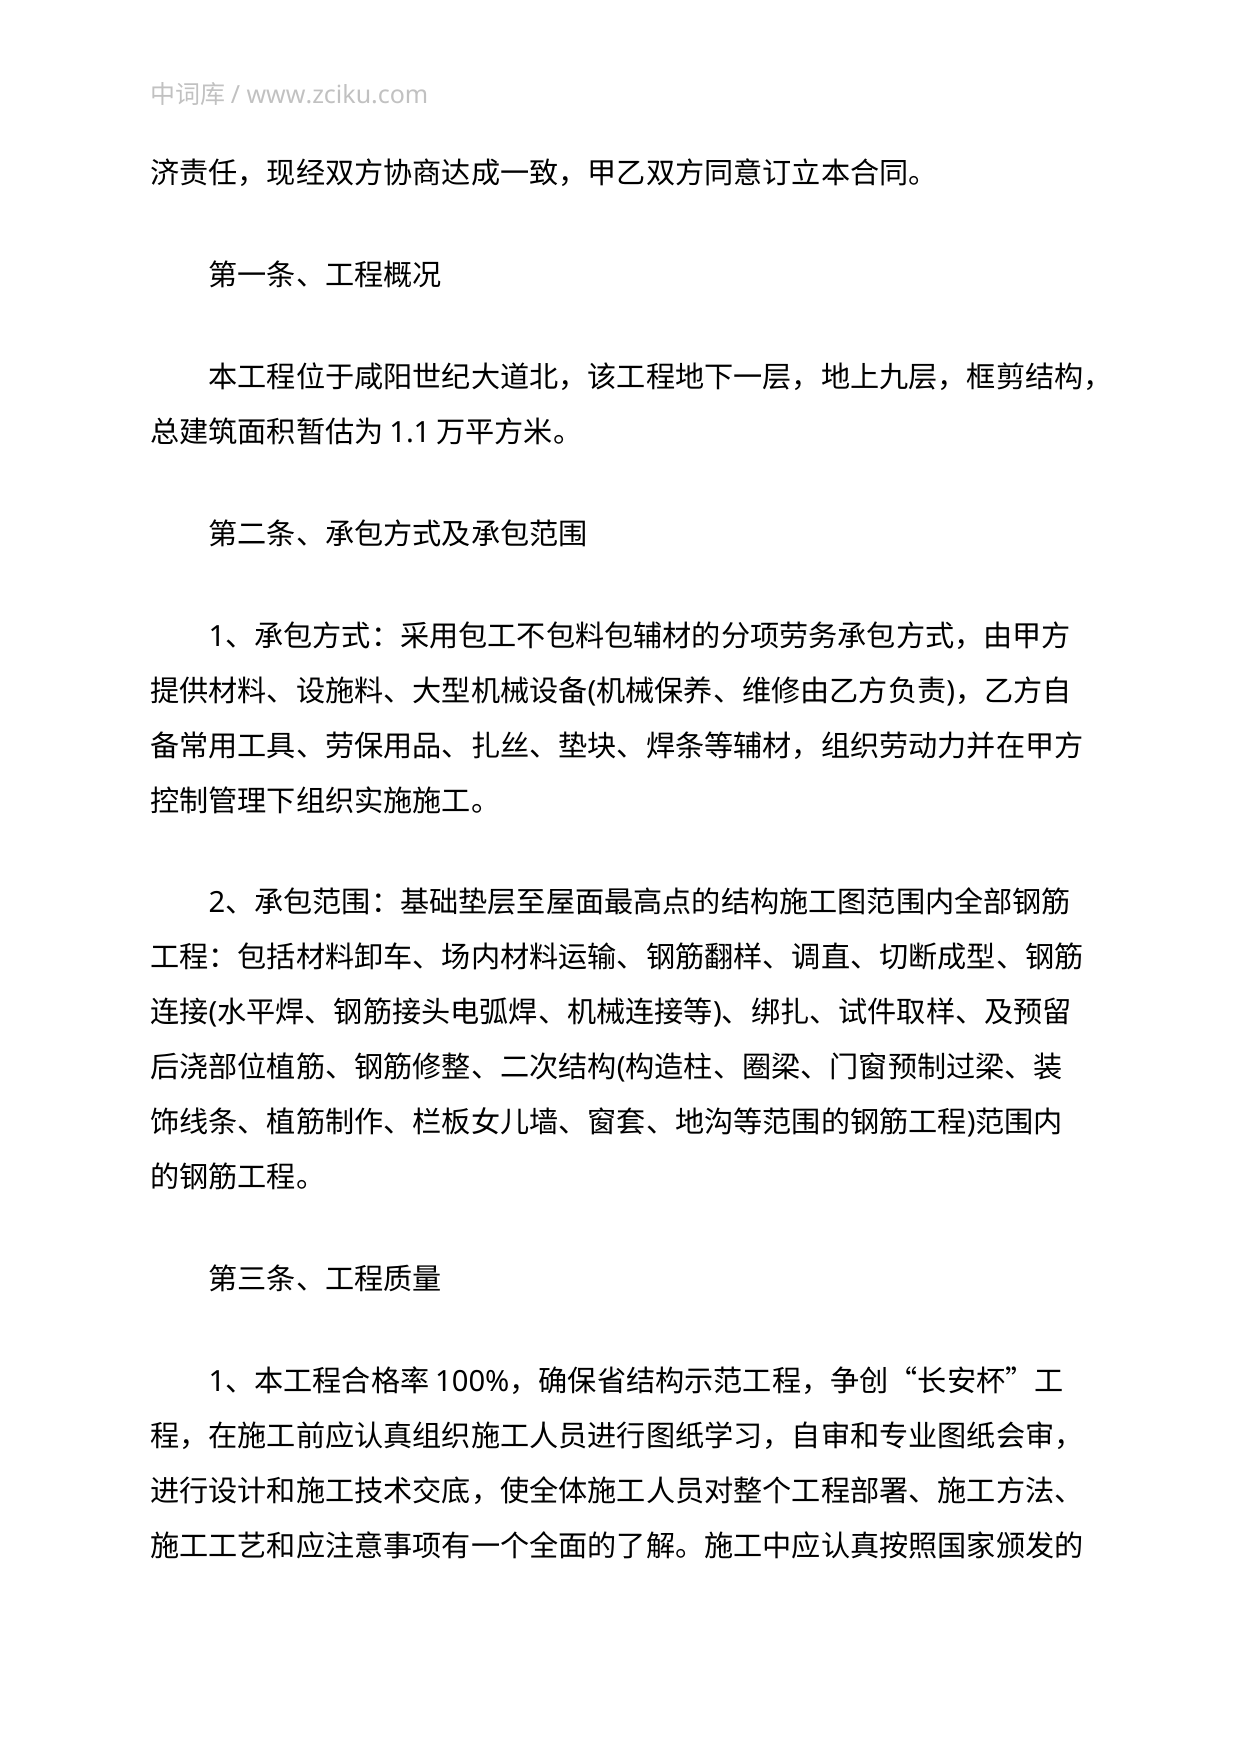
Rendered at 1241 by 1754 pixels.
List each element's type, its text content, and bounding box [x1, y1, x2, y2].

text 第一条、工程概况 [150, 252, 1090, 294]
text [150, 150, 1090, 192]
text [150, 1357, 1090, 1564]
text 2、承包范围：基础垫层至屋面最高点的结构施工图范围内全部钢筋工程：包括材料卸车、场内材料运输、钢筋翻样、调直、切断成型、钢筋连接(水平焊、钢筋接头电弧焊、机械连接等)、绑扎、试件取样、及预留后浇部位植筋、钢筋修整、二次结构(构造柱、圈梁、门窗预制过梁、装饰线条、植筋制作、栏板女儿墙、窗套、地沟等范围的钢筋工程)范围内的钢筋工程。 [150, 879, 1090, 1196]
text 第二条、承包方式及承包范围 [150, 510, 1090, 553]
text 1、承包方式：采用包工不包料包辅材的分项劳务承包方式，由甲方提供材料、设施料、大型机械设备(机械保养、维修由乙方负责)，乙方自备常用工具、劳保用品、扎丝、垫块、焊条等辅材，组织劳动力并在甲方控制管理下组织实施施工。 [150, 612, 1090, 819]
text 第三条、工程质量 [150, 1256, 1090, 1298]
text 本工程位于咸阳世纪大道北，该工程地下一层，地上九层，框剪结构，总建筑面积暂估为1.1万平方米。 [150, 353, 1090, 451]
